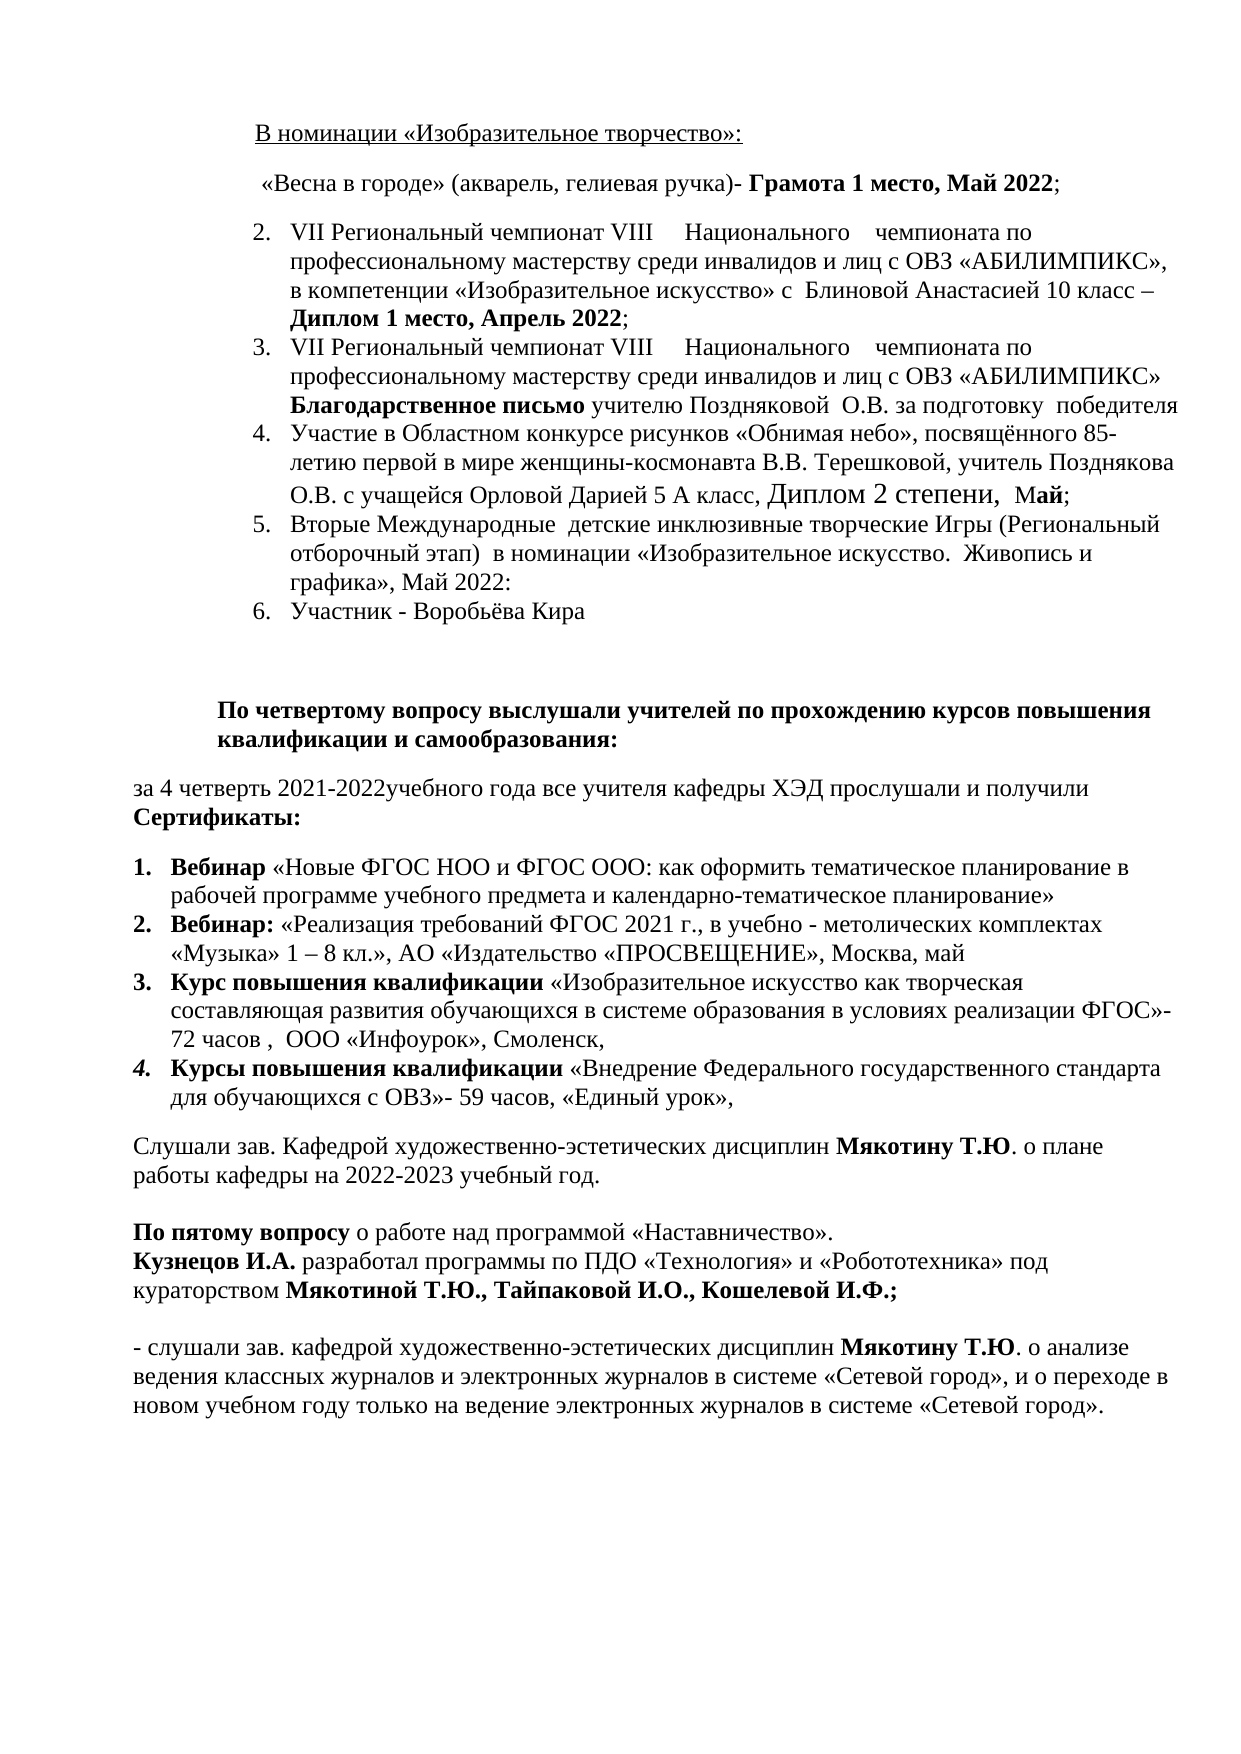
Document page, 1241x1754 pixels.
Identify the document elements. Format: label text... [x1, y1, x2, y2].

text - слушали зав. кафедрой художественно-эстетических дисциплин Мякотину Т.Ю. о анализе ведения классных журналов и электронных журналов в системе «Сетевой город», и о переходе в новом учебном году только на ведение электронных журналов в системе «Сетевой город». [133, 1332, 1181, 1419]
text «Весна в городе» (акварель, гелиевая ручка)- Грамота 1 место, Май 2022; [254, 168, 1181, 196]
list Вторые Международные детские инклюзивные творческие Игры (Региональный отборочный этап) в номинации «Изобразительное искусство. Живопись и графика», Май 2022: [252, 509, 1181, 596]
list VII Региональный чемпионат VIII Национального чемпионата по профессиональному мастерству среди инвалидов и лиц с ОВЗ «АБИЛИМПИКС», в компетенции «Изобразительное искусство» с Блиновой Анастасией 10 класс – Диплом 1 место, Апрель 2022; [252, 217, 1181, 332]
text По пятому вопросу о работе над программой «Наставничество». [133, 1217, 1181, 1246]
list Участие в Областном конкурсе рисунков «Обнимая небо», посвящённого 85-летию первой в мире женщины-космонавта В.В. Терешковой, учитель Позднякова О.В. с учащейся Орловой Дарией 5 А класс, Диплом 2 степени, Май; [252, 418, 1181, 509]
list Курс повышения квалификации «Изобразительное искусство как творческая составляющая развития обучающихся в системе образования в условиях реализации ФГОС»-72 часов , ООО «Инфоурок», Смоленск, [133, 967, 1181, 1053]
list Участник - Воробьёва Кира [252, 596, 1181, 624]
list Вебинар: «Реализация требований ФГОС 2021 г., в учебно - метолических комплектах «Музыка» 1 – 8 кл.», АО «Издательство «ПРОСВЕЩЕНИЕ», Москва, май [133, 909, 1181, 967]
text Кузнецов И.А. разработал программы по ПДО «Технология» и «Робототехника» под кураторством Мякотиной Т.Ю., Тайпаковой И.О., Кошелевой И.Ф.; [133, 1246, 1181, 1304]
list Курсы повышения квалификации «Внедрение Федерального государственного стандарта для обучающихся с ОВЗ»- 59 часов, «Единый урок», [133, 1053, 1181, 1110]
text за 4 четверть 2021-2022учебного года все учителя кафедры ХЭД прослушали и получили Сертификаты: [133, 773, 1181, 831]
list Вебинар «Новые ФГОС НОО и ФГОС ООО: как оформить тематическое планирование в рабочей программе учебного предмета и календарно-тематическое планирование» [133, 852, 1181, 909]
text В номинации «Изобразительное творчество»: [254, 118, 1181, 147]
text По четвертому вопросу выслушали учителей по прохождению курсов повышения квалификации и самообразования: [217, 695, 1181, 752]
list VII Региональный чемпионат VIII Национального чемпионата по профессиональному мастерству среди инвалидов и лиц с ОВЗ «АБИЛИМПИКС» Благодарственное письмо учителю Поздняковой О.В. за подготовку победителя [252, 332, 1181, 418]
text Слушали зав. Кафедрой художественно-эстетических дисциплин Мякотину Т.Ю. о плане работы кафедры на 2022-2023 учебный год. [133, 1131, 1181, 1189]
